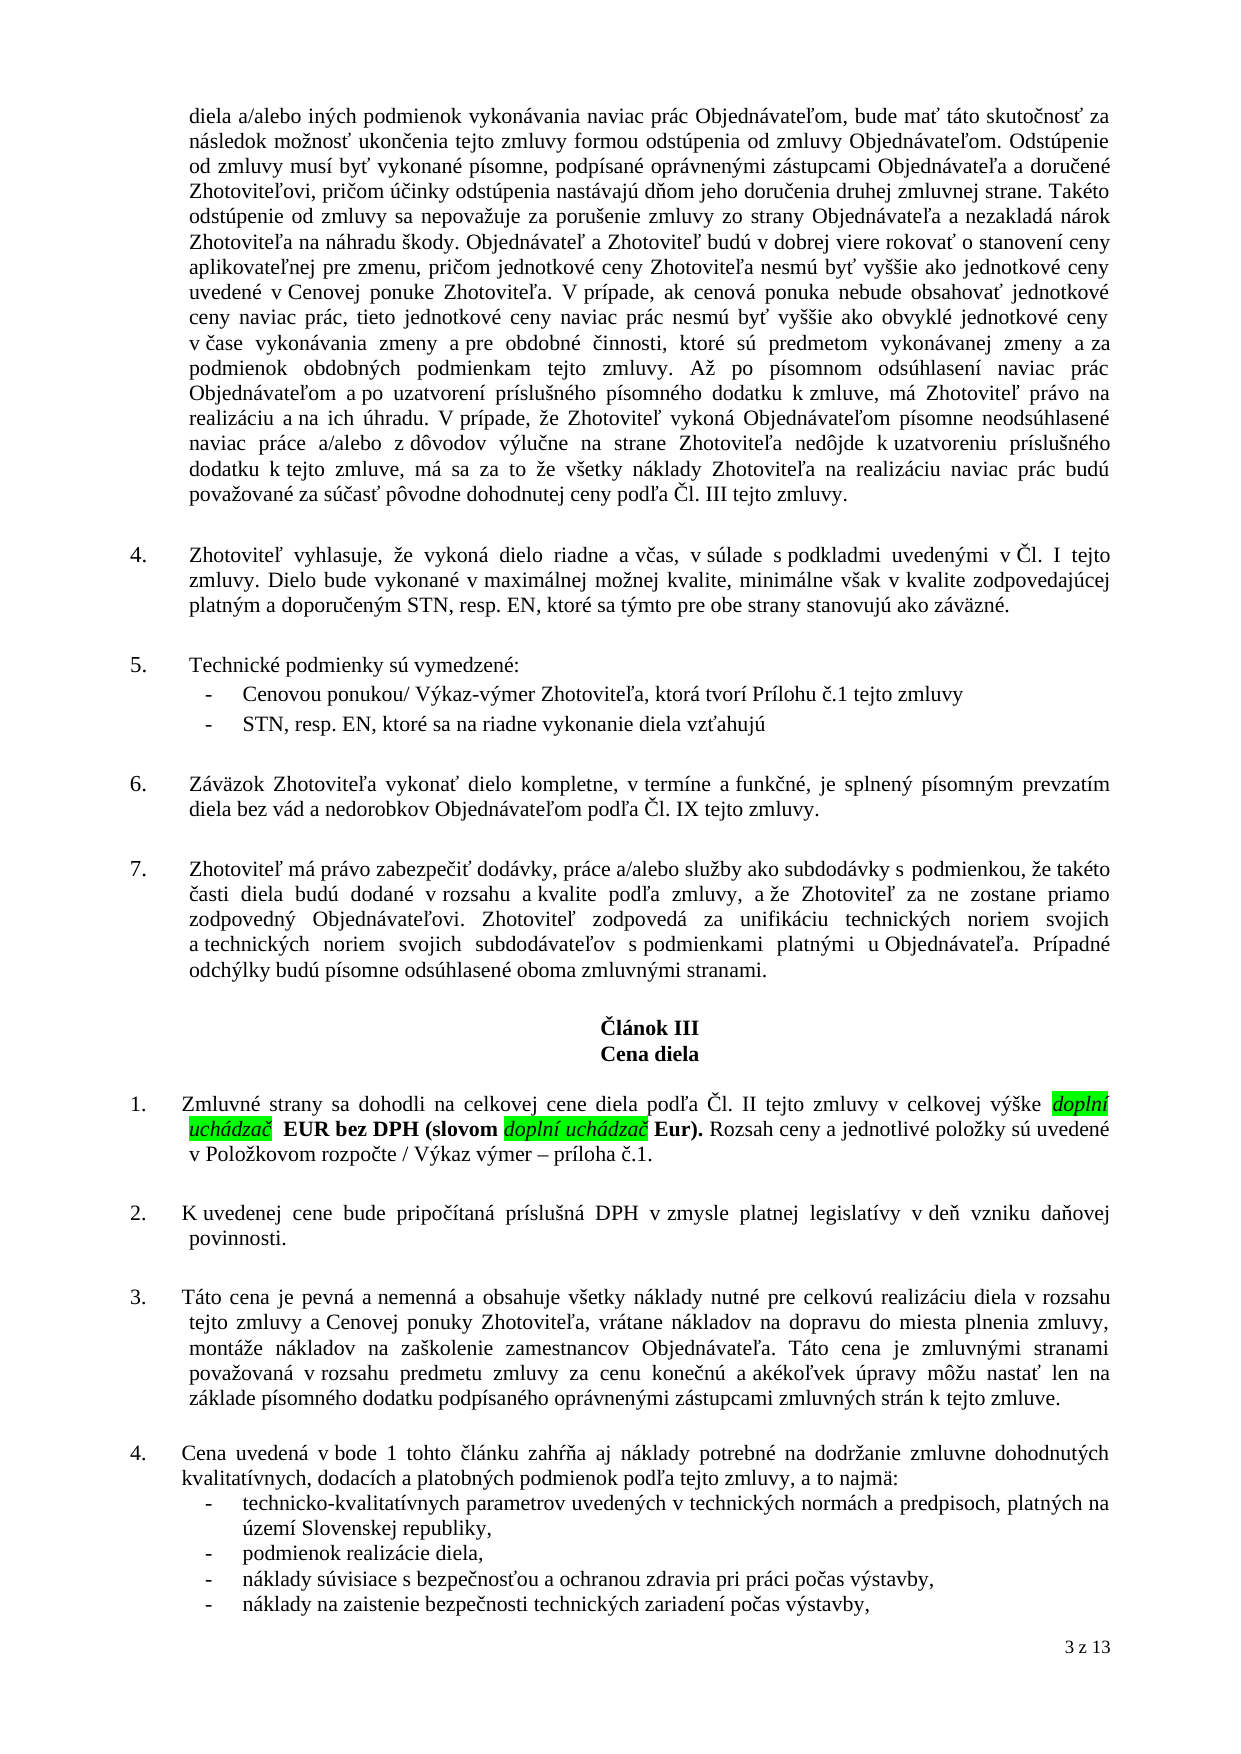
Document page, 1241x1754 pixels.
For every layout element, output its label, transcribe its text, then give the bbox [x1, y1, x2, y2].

list Zhotoviteľ vyhlasuje, že vykoná dielo riadne a včas, v súlade s podkladmi uvedenými v Čl. I tejto zmluvy. Dielo bude vykonané v maximálnej možnej kvalite, minimálne však v kvalite zodpovedajúcej platným a doporučeným STN, resp. EN, ktoré sa týmto pre obe strany stanovujú ako záväzné. [130, 541, 1110, 617]
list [130, 103, 1110, 506]
list STN, resp. EN, ktoré sa na riadne vykonanie diela vzťahujú [205, 711, 1110, 736]
list Táto cena je pevná a nemenná a obsahuje všetky náklady nutné pre celkovú realizáciu diela v rozsahu tejto zmluvy a Cenovej ponuky Zhotoviteľa, vrátane nákladov na dopravu do miesta plnenia zmluvy, montáže nákladov na zaškolenie zamestnancov Objednávateľa. Táto cena je zmluvnými stranami považovaná v rozsahu predmetu zmluvy za cenu konečnú a akékoľvek úpravy môžu nastať len na základe písomného dodatku podpísaného oprávnenými zástupcami zmluvných strán k tejto zmluve. [130, 1284, 1110, 1410]
list Zhotoviteľ má právo zabezpečiť dodávky, práce a/alebo služby ako subdodávky s podmienkou, že takéto časti diela budú dodané v rozsahu a kvalite podľa zmluvy, a že Zhotoviteľ za ne zostane priamo zodpovedný Objednávateľovi. Zhotoviteľ zodpovedá za unifikáciu technických noriem svojich a technických noriem svojich subdodávateľov s podmienkami platnými u Objednávateľa. Prípadné odchýlky budú písomne odsúhlasené oboma zmluvnými stranami. [129, 855, 1110, 982]
list náklady súvisiace s bezpečnosťou a ochranou zdravia pri práci počas výstavby, [205, 1566, 1110, 1591]
list K uvedenej cene bude pripočítaná príslušná DPH v zmysle platnej legislatívy v deň vzniku daňovej povinnosti. [130, 1200, 1110, 1251]
list Technické podmienky sú vymedzené: [130, 651, 1110, 677]
list podmienok realizácie diela, [205, 1540, 1110, 1566]
list Zmluvné strany sa dohodli na celkovej cene diela podľa Čl. II tejto zmluvy v celkovej výške doplní uchádzač EUR bez DPH (slovom doplní uchádzač Eur). Rozsah ceny a jednotlivé položky sú uvedené v Položkovom rozpočte / Výkaz výmer – príloha č.1. [130, 1091, 1110, 1167]
text Článok III [189, 1015, 1110, 1041]
list náklady na zaistenie bezpečnosti technických zariadení počas výstavby, [205, 1591, 1110, 1616]
list technicko-kvalitatívnych parametrov uvedených v technických normách a predpisoch, platných na území Slovenskej republiky, [205, 1490, 1110, 1540]
list Cena uvedená v bode 1 tohto článku zahŕňa aj náklady potrebné na dodržanie zmluvne dohodnutých kvalitatívnych, dodacích a platobných podmienok podľa tejto zmluvy, a to najmä: [130, 1439, 1110, 1490]
list Záväzok Zhotoviteľa vykonať dielo kompletne, v termíne a funkčné, je splnený písomným prevzatím diela bez vád a nedorobkov Objednávateľom podľa Čl. IX tejto zmluvy. [129, 769, 1110, 821]
list Cenovou ponukou/ Výkaz-výmer Zhotoviteľa, ktorá tvorí Prílohu č.1 tejto zmluvy [205, 681, 1110, 707]
text Cena diela [189, 1041, 1110, 1066]
